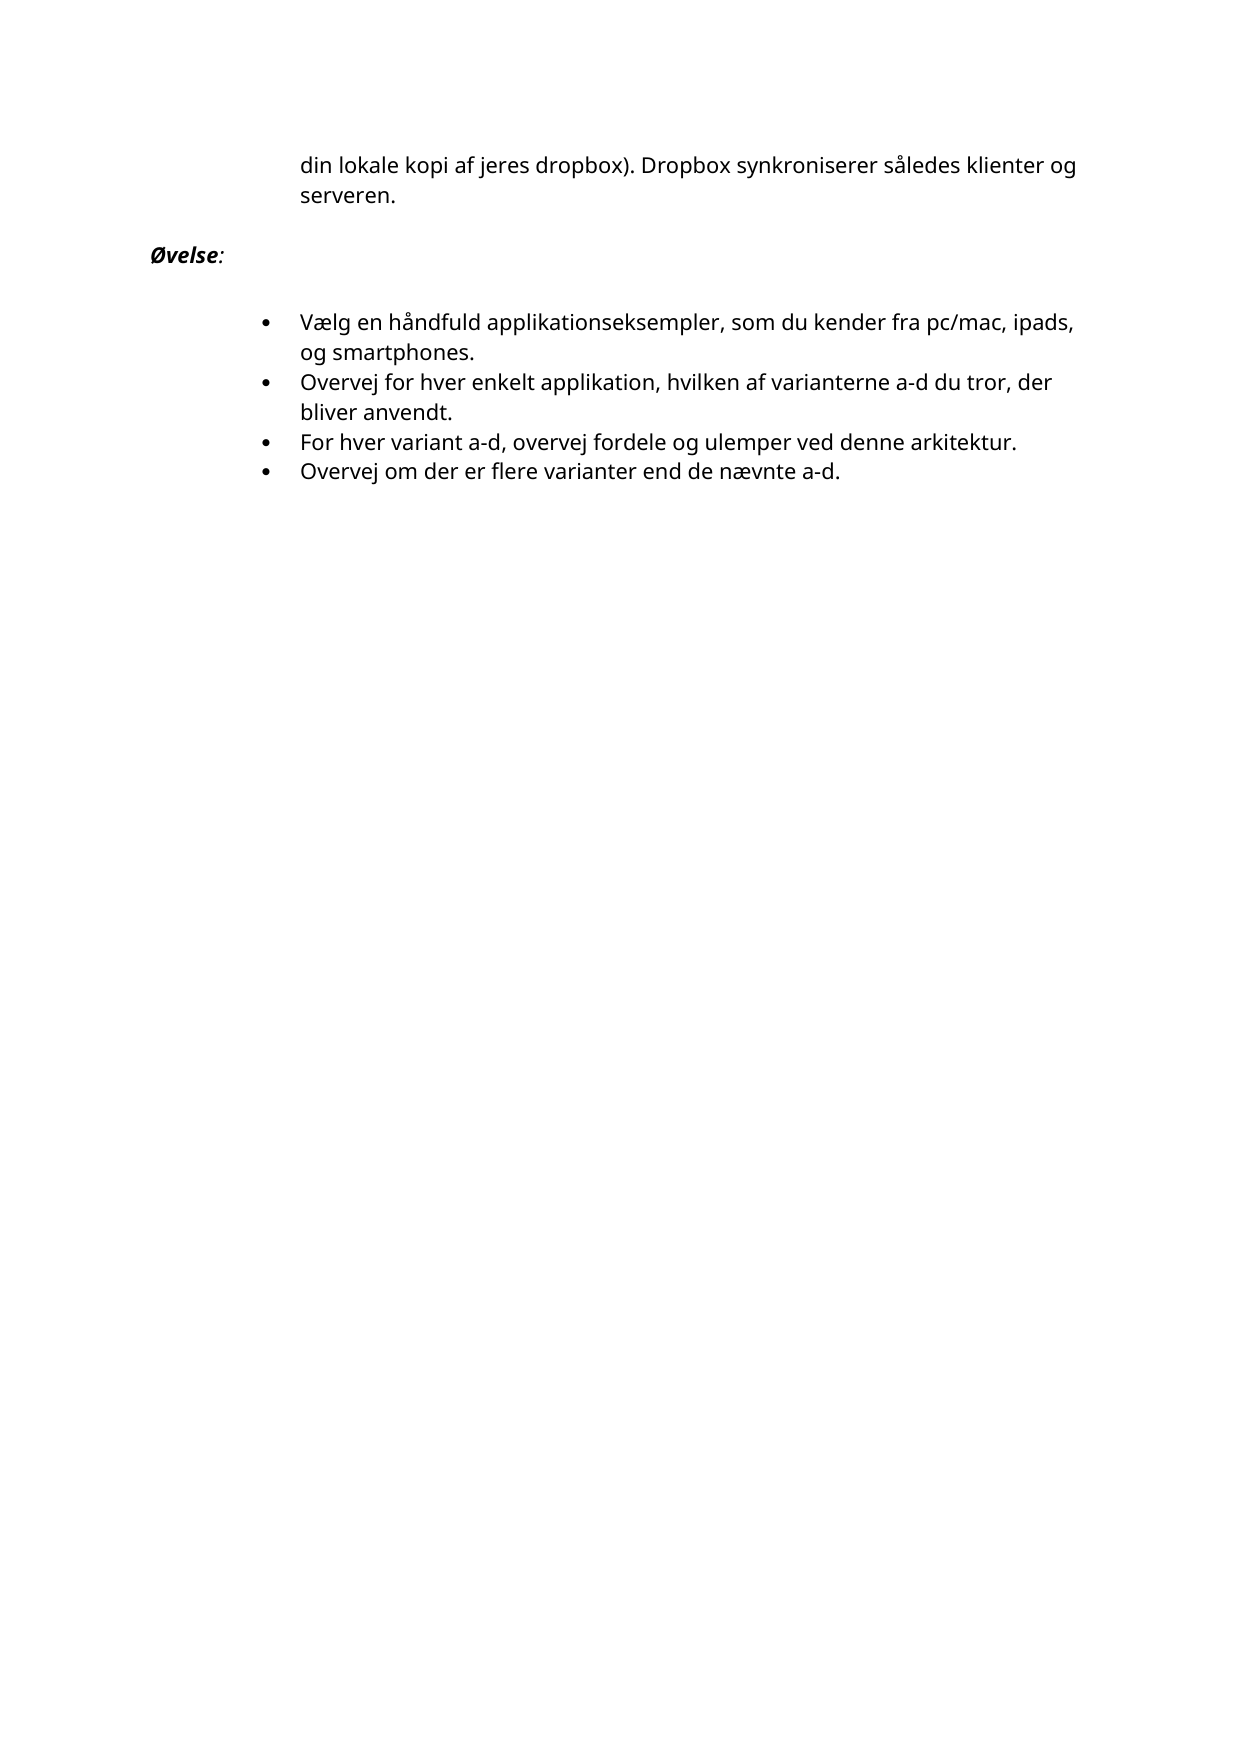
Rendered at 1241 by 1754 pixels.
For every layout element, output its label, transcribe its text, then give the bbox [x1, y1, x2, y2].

list For hver variant a-d, overvej fordele og ulemper ved denne arkitektur. [262, 427, 1090, 456]
list Overvej om der er flere varianter end de nævnte a-d. [262, 456, 1090, 486]
list Overvej for hver enkelt applikation, hvilken af varianterne a-d du tror, der bliver anvendt. [262, 367, 1090, 427]
list Vælg en håndfuld applikationseksempler, som du kender fra pc/mac, ipads, og smartphones. [262, 307, 1090, 367]
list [262, 150, 1090, 240]
text Øvelse: [150, 240, 1090, 270]
